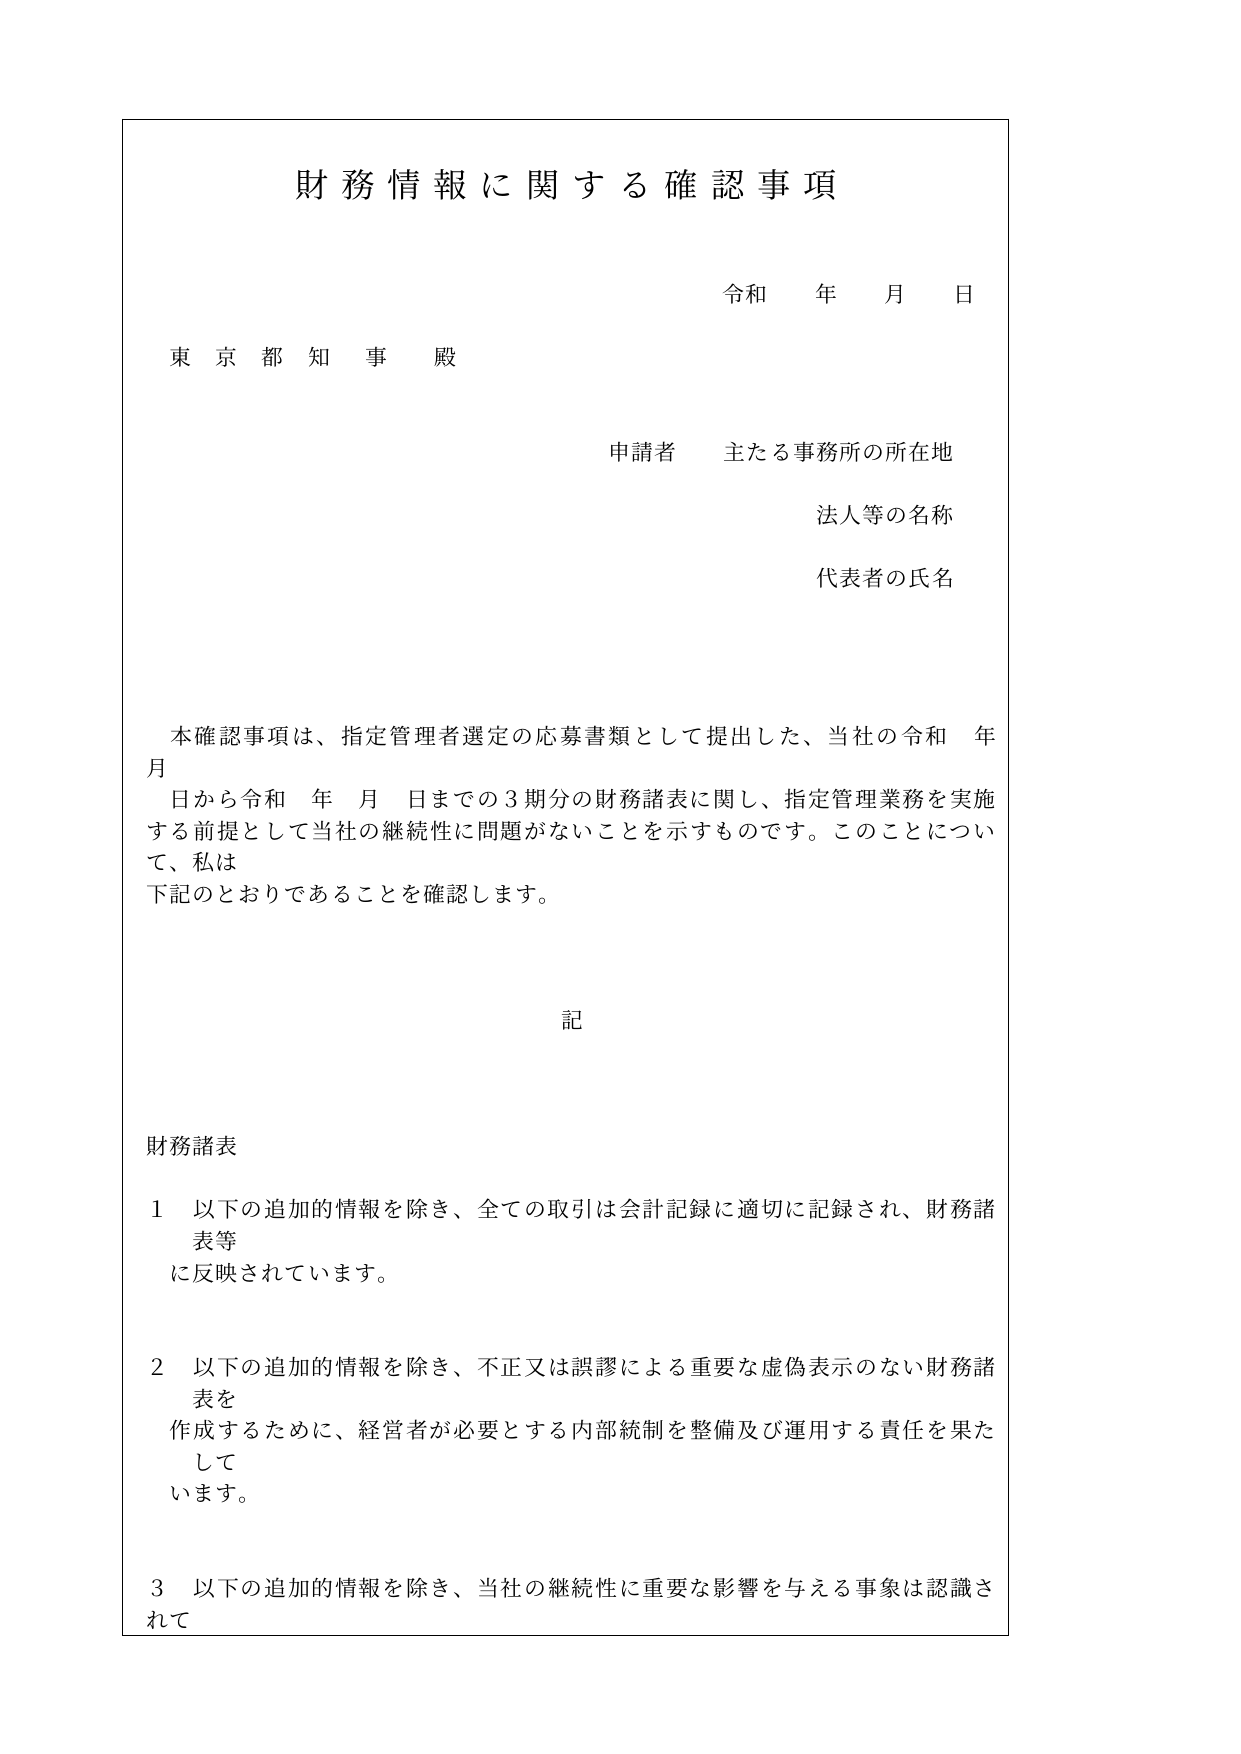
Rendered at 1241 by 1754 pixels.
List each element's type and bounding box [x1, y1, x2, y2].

table_header [123, 120, 1008, 1634]
